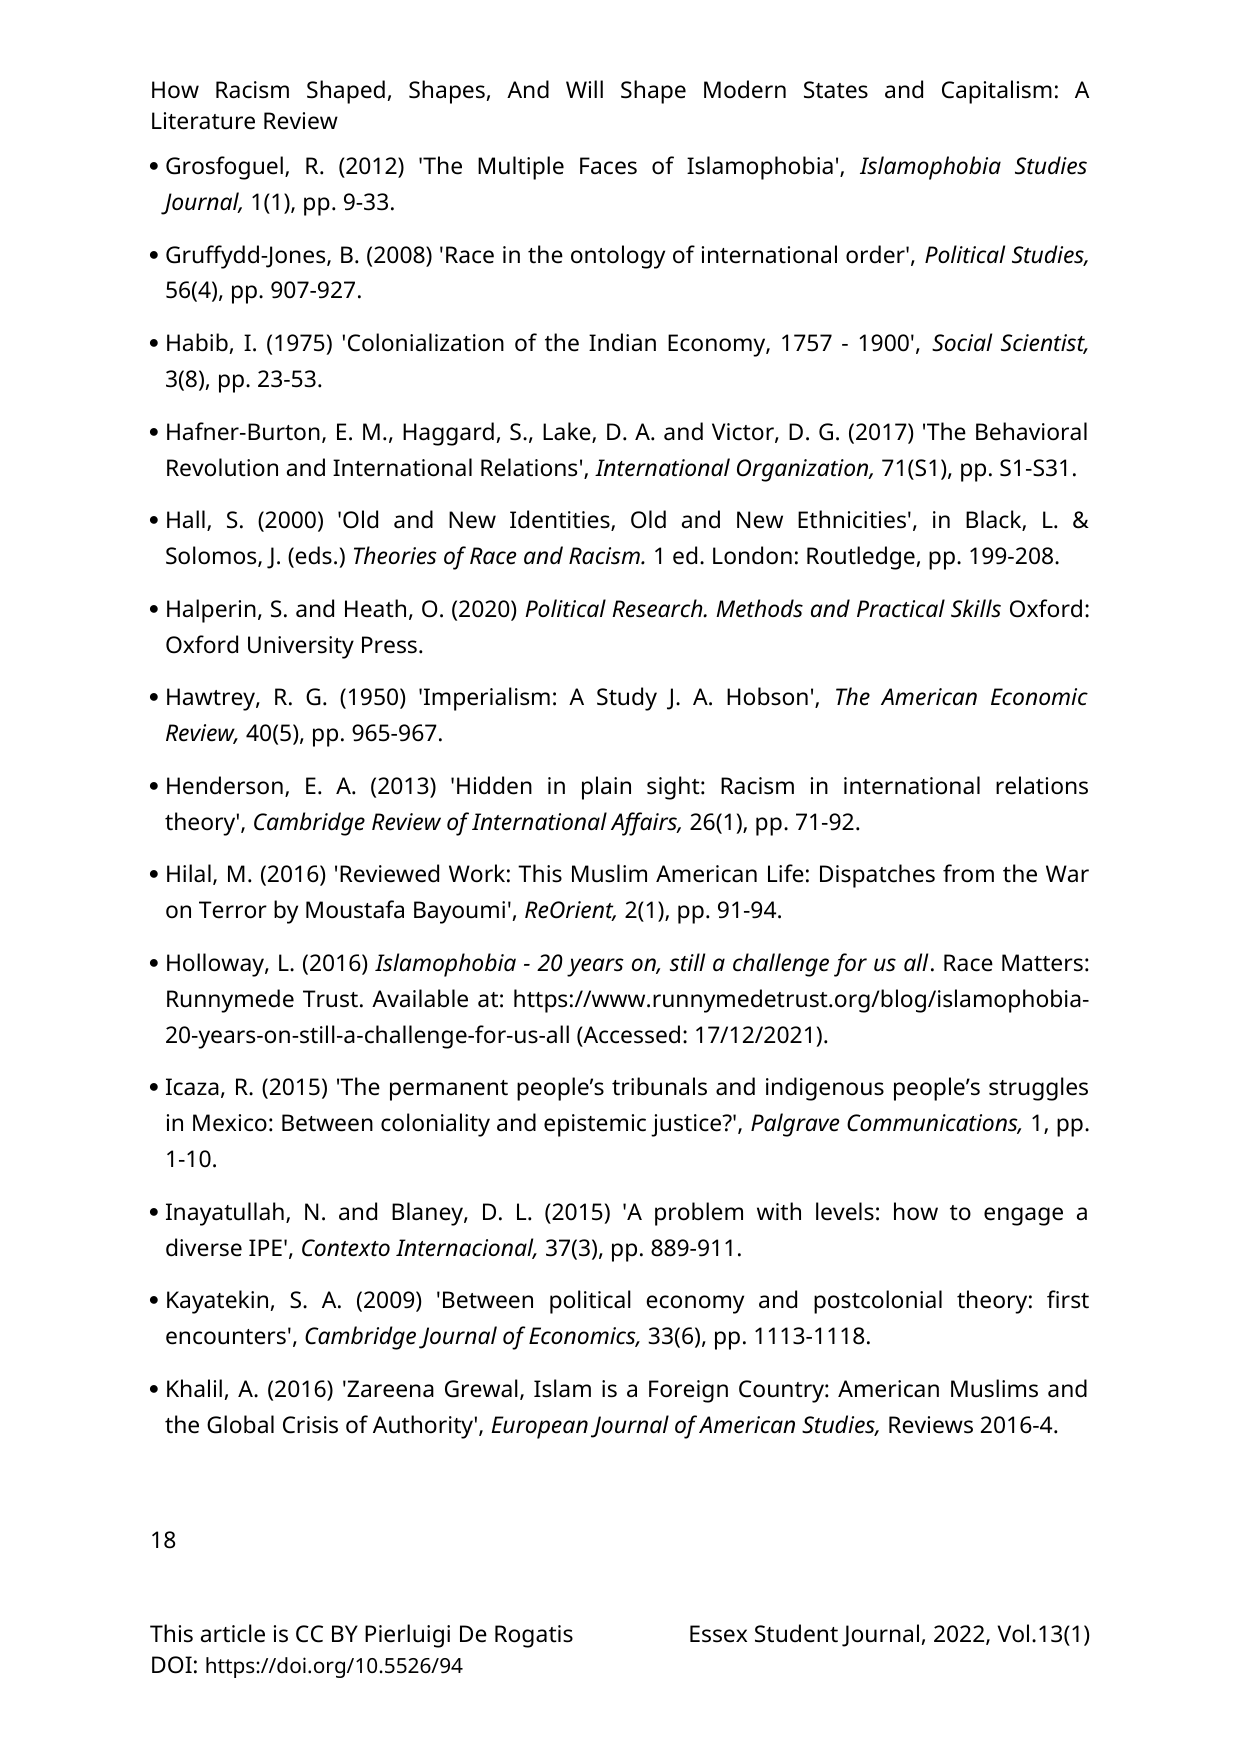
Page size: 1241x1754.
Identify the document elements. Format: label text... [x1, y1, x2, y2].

list Kayatekin, S. A. (2009) 'Between political economy and postcolonial theory: first encounters', Cambridge Journal of Economics, 33(6), pp. 1113-1118. [150, 1284, 1090, 1352]
list Hafner-Burton, E. M., Haggard, S., Lake, D. A. and Victor, D. G. (2017) 'The Behavioral Revolution and International Relations', International Organization, 71(S1), pp. S1-S31. [150, 416, 1090, 483]
list Icaza, R. (2015) 'The permanent people’s tribunals and indigenous people’s struggles in Mexico: Between coloniality and epistemic justice?', Palgrave Communications, 1, pp. 1-10. [150, 1071, 1090, 1174]
list Henderson, E. A. (2013) 'Hidden in plain sight: Racism in international relations theory', Cambridge Review of International Affairs, 26(1), pp. 71-92. [150, 770, 1090, 837]
list Habib, I. (1975) 'Colonialization of the Indian Economy, 1757 - 1900', Social Scientist, 3(8), pp. 23-53. [150, 327, 1090, 394]
list Hall, S. (2000) 'Old and New Identities, Old and New Ethnicities', in Black, L. & Solomos, J. (eds.) Theories of Race and Racism. 1 ed. London: Routledge, pp. 199-208. [150, 504, 1090, 571]
list Halperin, S. and Heath, O. (2020) Political Research. Methods and Practical Skills Oxford: Oxford University Press. [150, 593, 1090, 660]
list Gruffydd-Jones, B. (2008) 'Race in the ontology of international order', Political Studies, 56(4), pp. 907-927. [150, 238, 1090, 306]
list Holloway, L. (2016) Islamophobia - 20 years on, still a challenge for us all. Race Matters: Runnymede Trust. Available at: https://www.runnymedetrust.org/blog/islamophobia-20-years-on-still-a-challenge-for-us-all (Accessed: 17/12/2021). [150, 947, 1090, 1050]
list Inayatullah, N. and Blaney, D. L. (2015) 'A problem with levels: how to engage a diverse IPE', Contexto Internacional, 37(3), pp. 889-911. [150, 1196, 1090, 1263]
list Hilal, M. (2016) 'Reviewed Work: This Muslim American Life: Dispatches from the War on Terror by Moustafa Bayoumi', ReOrient, 2(1), pp. 91-94. [150, 858, 1090, 926]
list Hawtrey, R. G. (1950) 'Imperialism: A Study J. A. Hobson', The American Economic Review, 40(5), pp. 965-967. [150, 681, 1090, 748]
list Grosfoguel, R. (2012) 'The Multiple Faces of Islamophobia', Islamophobia Studies Journal, 1(1), pp. 9-33. [150, 150, 1090, 217]
list Khalil, A. (2016) 'Zareena Grewal, Islam is a Foreign Country: American Muslims and the Global Crisis of Authority', European Journal of American Studies, Reviews 2016-4. [150, 1373, 1090, 1440]
